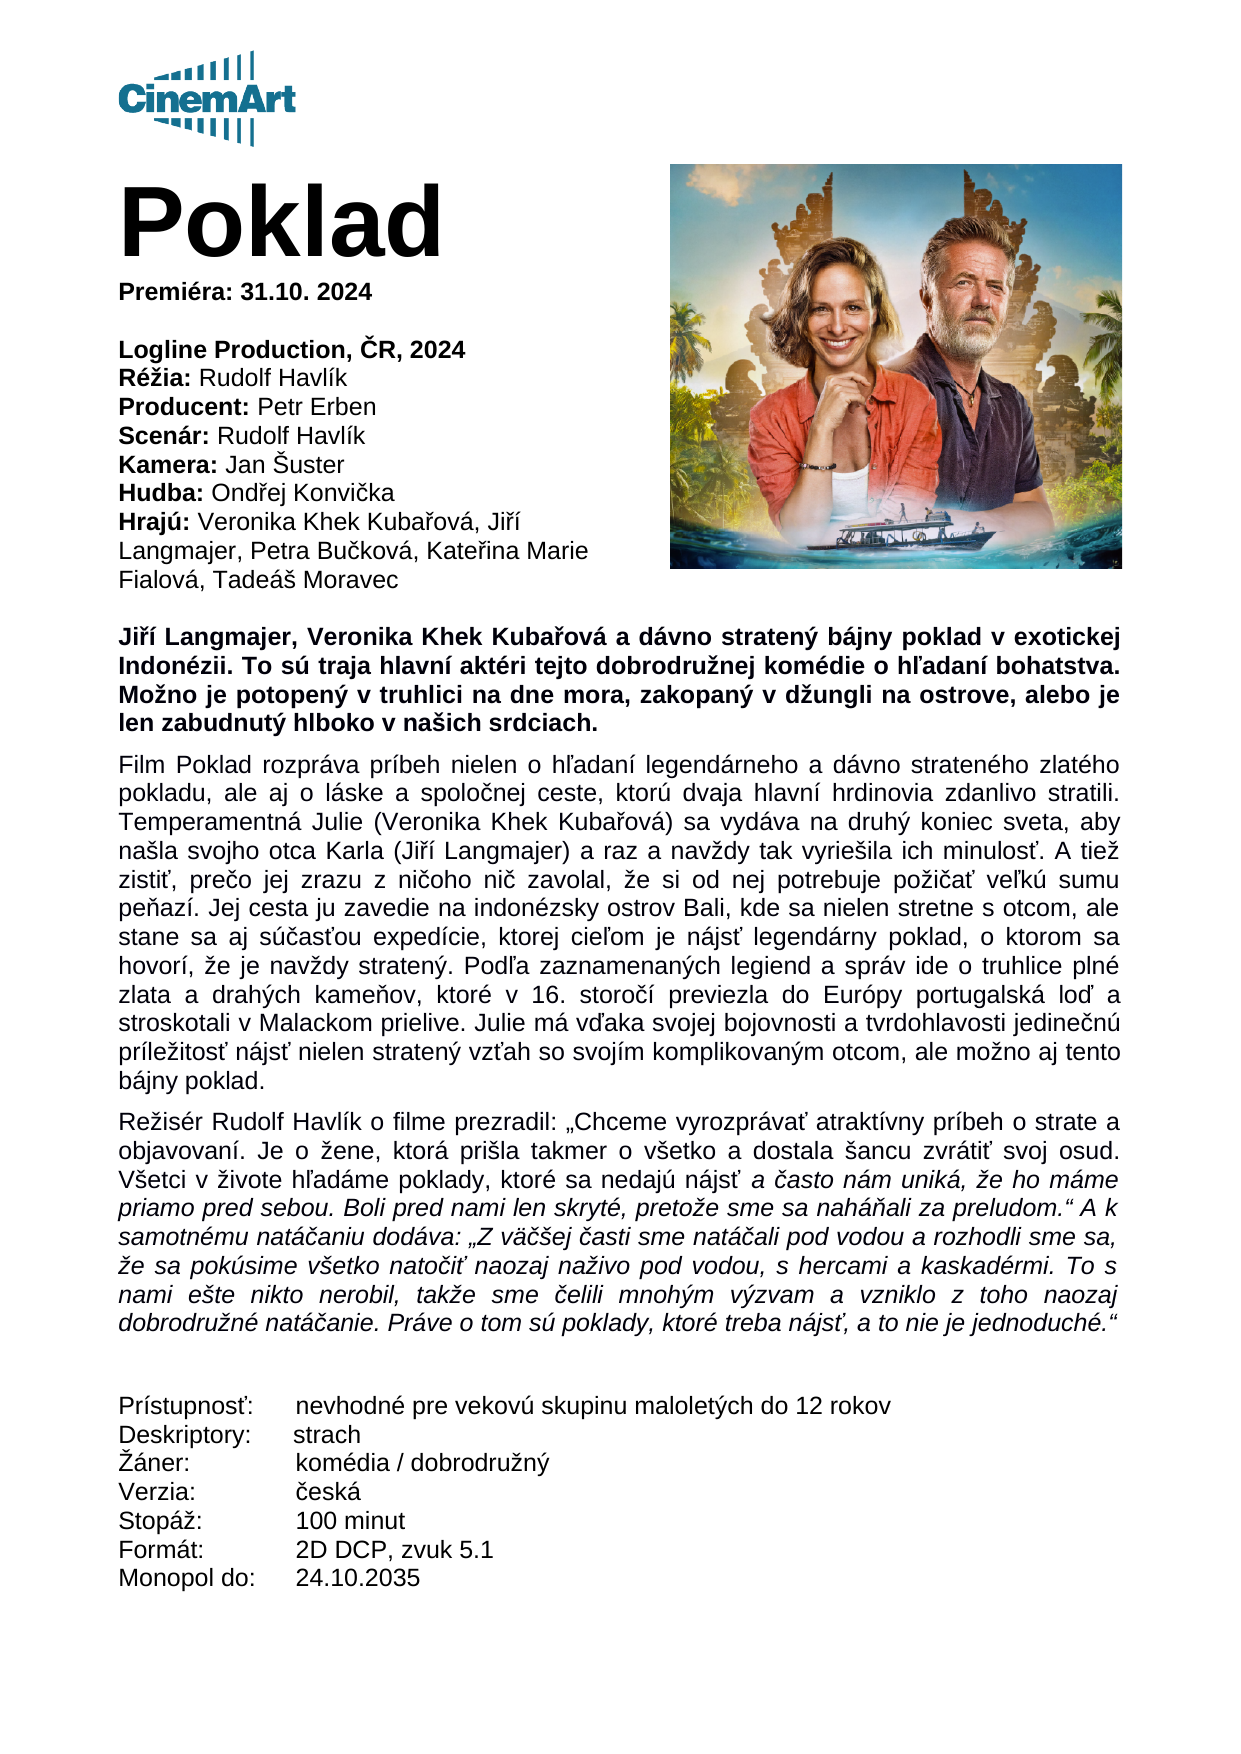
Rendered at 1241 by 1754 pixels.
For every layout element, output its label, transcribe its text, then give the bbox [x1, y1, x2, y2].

picture [118, 50, 296, 147]
text Hrajú: Veronika Khek Kubařová, Jiří Langmajer, Petra Bučková, Kateřina Marie Fialová, Tadeáš Moravec [118, 507, 1122, 593]
text Réžia: Rudolf Havlík [118, 363, 670, 392]
text Film Poklad rozpráva príbeh nielen o hľadaní legendárneho a dávno strateného zlatého pokladu, ale aj o láske a spoločnej ceste, ktorú dvaja hlavní hrdinovia zdanlivo stratili. Temperamentná Julie (Veronika Khek Kubařová) sa vydáva na druhý koniec sveta, aby našla svojho otca Karla (Jiří Langmajer) a raz a navždy tak vyriešila ich minulosť. A tiež zistiť, prečo jej zrazu z ničoho nič zavolal, že si od nej potrebuje požičať veľkú sumu peňazí. Jej cesta ju zavedie na indonézsky ostrov Bali, kde sa nielen stretne s otcom, ale stane sa aj súčasťou expedície, ktorej cieľom je nájsť legendárny poklad, o ktorom sa hovorí, že je navždy stratený. Podľa zaznamenaných legiend a správ ide o truhlice plné zlata a drahých kameňov, ktoré v 16. storočí previezla do Európy portugalská loď a stroskotali v Malackom prielive. Julie má vďaka svojej bojovnosti a tvrdohlavosti jedinečnú príležitosť nájsť nielen stratený vzťah so svojím komplikovaným otcom, ale možno aj tento bájny poklad. [118, 750, 1122, 1095]
text Kamera: Jan Šuster [118, 450, 670, 478]
text Poklad [118, 162, 1122, 277]
text Stopáž: 100 minut [118, 1506, 1122, 1535]
text Žáner: komédia / dobrodružný [118, 1448, 1122, 1477]
text Prístupnosť: nevhodné pre vekovú skupinu maloletých do 12 rokov [118, 1391, 1122, 1420]
text Monopol do: 24.10.2035 [118, 1563, 1122, 1592]
text Deskriptory: strach [118, 1420, 1122, 1448]
text Formát: 2D DCP, zvuk 5.1 [118, 1535, 1122, 1563]
text Režisér Rudolf Havlík o filme prezradil: „Chceme vyrozprávať atraktívny príbeh o strate a objavovaní. Je o žene, ktorá prišla takmer o všetko a dostala šancu zvrátiť svoj osud. Všetci v živote hľadáme poklady, ktoré sa nedajú nájsť a často nám uniká, že ho máme priamo pred sebou. Boli pred nami len skryté, pretože sme sa naháňali za preludom.“ A k samotnému natáčaniu dodáva: „Z väčšej časti sme natáčali pod vodou a rozhodli sme sa, že sa pokúsime všetko natočiť naozaj naživo pod vodou, s hercami a kaskadérmi. To s nami ešte nikto nerobil, takže sme čelili mnohým výzvam a vzniklo z toho naozaj dobrodružné natáčanie. Práve o tom sú poklady, ktoré treba nájsť, a to nie je jednoduché.“ [118, 1107, 1122, 1337]
picture [670, 164, 1123, 569]
text Jiří Langmajer, Veronika Khek Kubařová a dávno stratený bájny poklad v exotickej Indonézii. To sú traja hlavní aktéri tejto dobrodružnej komédie o hľadaní bohatstva. Možno je potopený v truhlici na dne mora, zakopaný v džungli na ostrove, alebo je len zabudnutý hlboko v našich srdciach. [118, 622, 1122, 737]
text Scenár: Rudolf Havlík [118, 421, 670, 450]
text Hudba: Ondřej Konvička [118, 478, 670, 507]
text Verzia: česká [118, 1477, 1122, 1506]
text Producent: Petr Erben [118, 392, 670, 421]
text Logline Production, ČR, 2024 [118, 335, 670, 363]
text Premiéra: 31.10. 2024 [118, 277, 670, 306]
